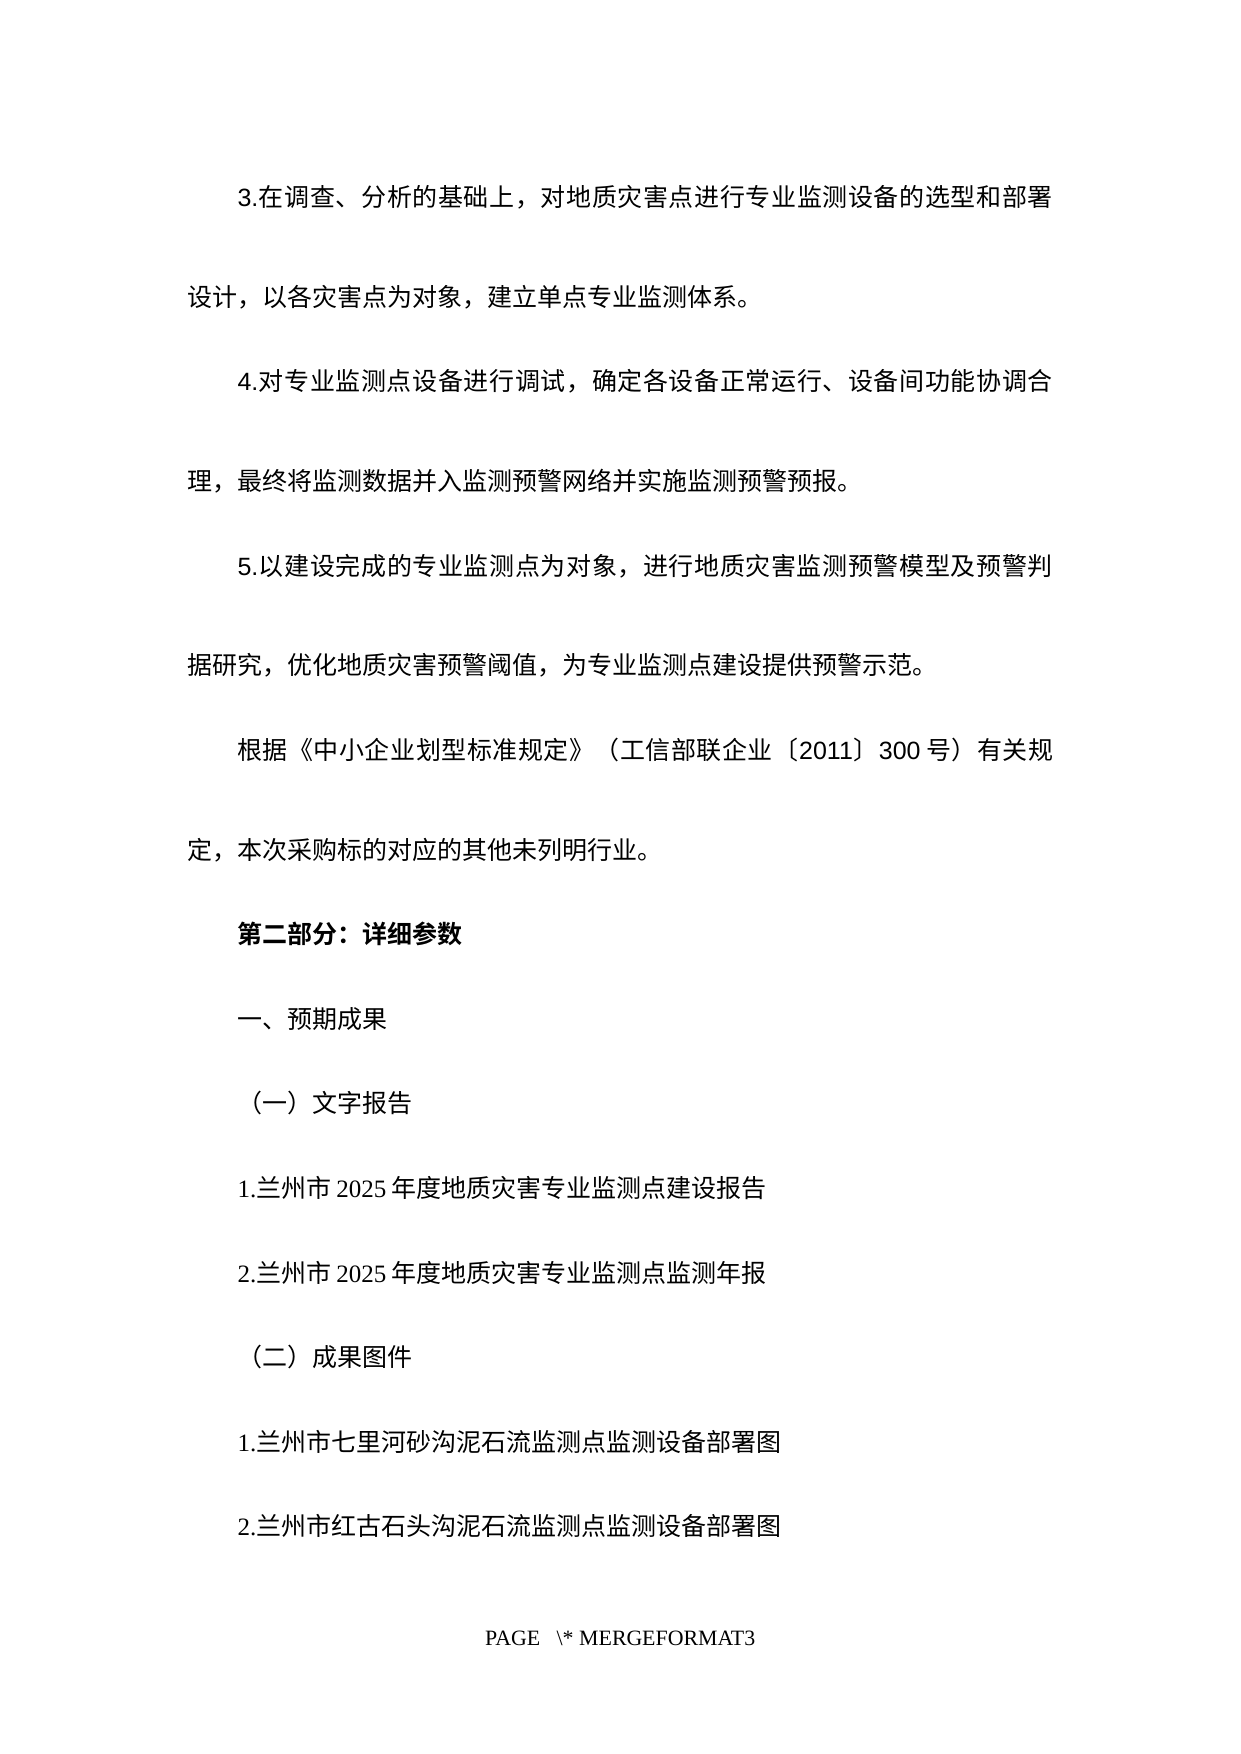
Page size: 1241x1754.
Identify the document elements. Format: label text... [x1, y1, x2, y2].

text 2.兰州市2025年度地质灾害专业监测点监测年报 [187, 1238, 1053, 1304]
subtitle 根据《中小企业划型标准规定》（工信部联企业〔2011〕300号）有关规定，本次采购标的对应的其他未列明行业。 [187, 715, 1053, 881]
text 第二部分：详细参数 [187, 899, 1053, 966]
subtitle （一）文字报告 [187, 1069, 1053, 1135]
subtitle 5.以建设完成的专业监测点为对象，进行地质灾害监测预警模型及预警判据研究，优化地质灾害预警阈值，为专业监测点建设提供预警示范。 [187, 531, 1053, 697]
text 2.兰州市红古石头沟泥石流监测点监测设备部署图 [187, 1492, 1053, 1558]
subtitle 一、预期成果 [187, 984, 1053, 1051]
subtitle 3.在调查、分析的基础上，对地质灾害点进行专业监测设备的选型和部署设计，以各灾害点为对象，建立单点专业监测体系。 [187, 162, 1053, 329]
text 1.兰州市2025年度地质灾害专业监测点建设报告 [187, 1153, 1053, 1220]
subtitle 4.对专业监测点设备进行调试，确定各设备正常运行、设备间功能协调合理，最终将监测数据并入监测预警网络并实施监测预警预报。 [187, 347, 1053, 513]
text 1.兰州市七里河砂沟泥石流监测点监测设备部署图 [187, 1407, 1053, 1473]
subtitle （二）成果图件 [187, 1322, 1053, 1389]
